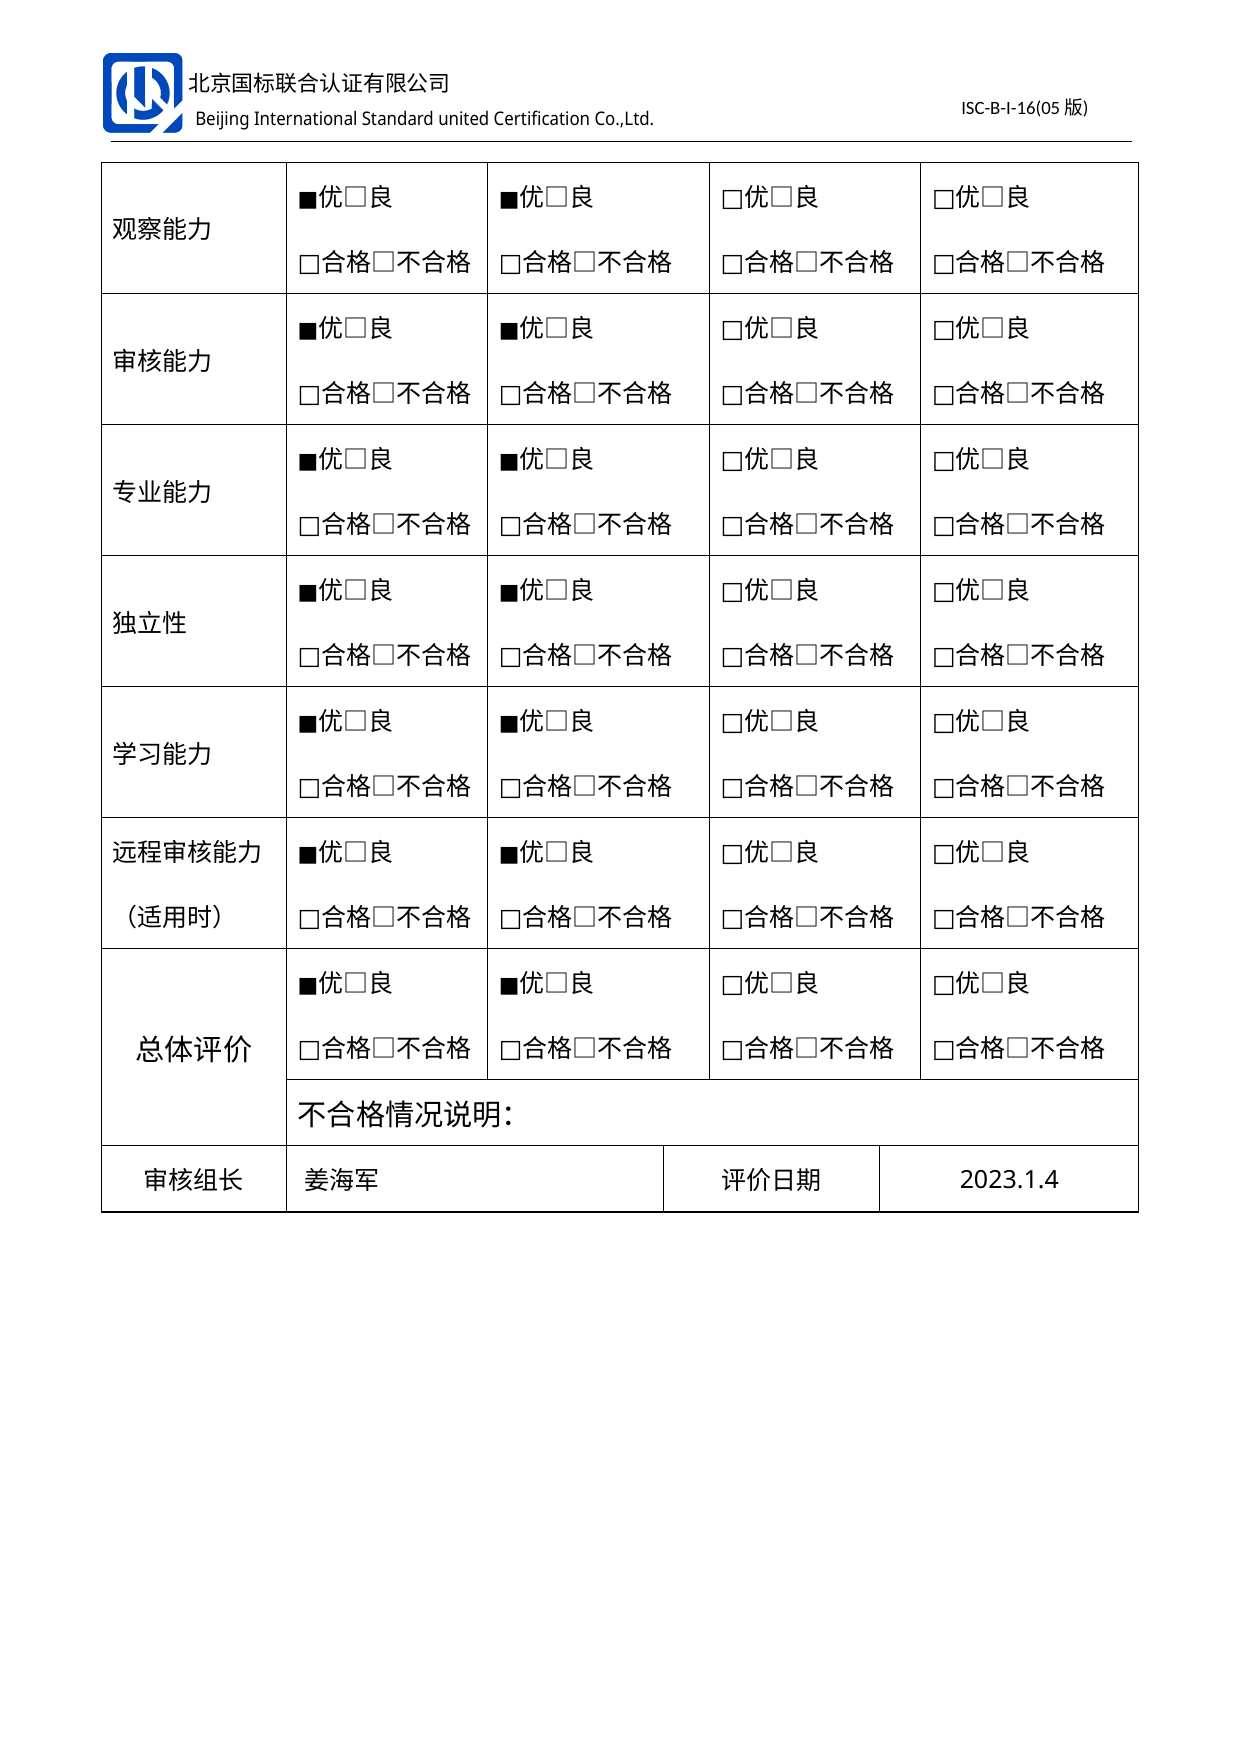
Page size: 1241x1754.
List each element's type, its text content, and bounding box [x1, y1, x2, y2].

table_cell 独立性 [102, 556, 286, 686]
table_cell □优□良 □合格□不合格 [921, 556, 1138, 686]
table_cell 不合格情况说明： [287, 1080, 1138, 1145]
table_cell ■优□良 □合格□不合格 [287, 294, 487, 424]
table_cell □优□良 □合格□不合格 [921, 687, 1138, 817]
picture [103, 53, 183, 133]
table_cell ■优□良 □合格□不合格 [287, 687, 487, 817]
table_cell ■优□良 □合格□不合格 [488, 294, 709, 424]
table_cell 审核能力 [102, 294, 286, 424]
table_cell ■优□良 □合格□不合格 [488, 556, 709, 686]
table_cell □优□良 □合格□不合格 [710, 949, 920, 1079]
table_cell ■优□良 □合格□不合格 [488, 425, 709, 555]
table_cell ■优□良 □合格□不合格 [287, 425, 487, 555]
table_cell 远程审核能力 （适用时） [102, 818, 286, 948]
table_cell □优□良 □合格□不合格 [710, 294, 920, 424]
table_cell □优□良 □合格□不合格 [710, 818, 920, 948]
table_cell □优□良 □合格□不合格 [710, 163, 920, 293]
table_cell □优□良 □合格□不合格 [921, 294, 1138, 424]
table_cell ■优□良 □合格□不合格 [488, 818, 709, 948]
table_cell 姜海军 [287, 1146, 663, 1211]
table_cell ■优□良 □合格□不合格 [488, 687, 709, 817]
table_cell 总体评价 [102, 949, 286, 1145]
table_cell ■优□良 □合格□不合格 [287, 818, 487, 948]
table_cell ■优□良 □合格□不合格 [287, 949, 487, 1079]
table_cell ■优□良 □合格□不合格 [287, 556, 487, 686]
table_cell 专业能力 [102, 425, 286, 555]
table_cell 学习能力 [102, 687, 286, 817]
table_cell ■优□良 □合格□不合格 [287, 163, 487, 293]
table_cell 审核组长 [102, 1146, 286, 1211]
table_cell □优□良 □合格□不合格 [921, 818, 1138, 948]
table_cell □优□良 □合格□不合格 [921, 163, 1138, 293]
table_cell □优□良 □合格□不合格 [921, 949, 1138, 1079]
table_cell ■优□良 □合格□不合格 [488, 949, 709, 1079]
table_cell □优□良 □合格□不合格 [710, 556, 920, 686]
table_cell 观察能力 [102, 163, 286, 293]
table_cell □优□良 □合格□不合格 [710, 425, 920, 555]
table_cell ■优□良 □合格□不合格 [488, 163, 709, 293]
table_cell 评价日期 [664, 1146, 879, 1211]
table_cell 2023.1.4 [880, 1146, 1138, 1211]
table_cell □优□良 □合格□不合格 [921, 425, 1138, 555]
table_cell □优□良 □合格□不合格 [710, 687, 920, 817]
